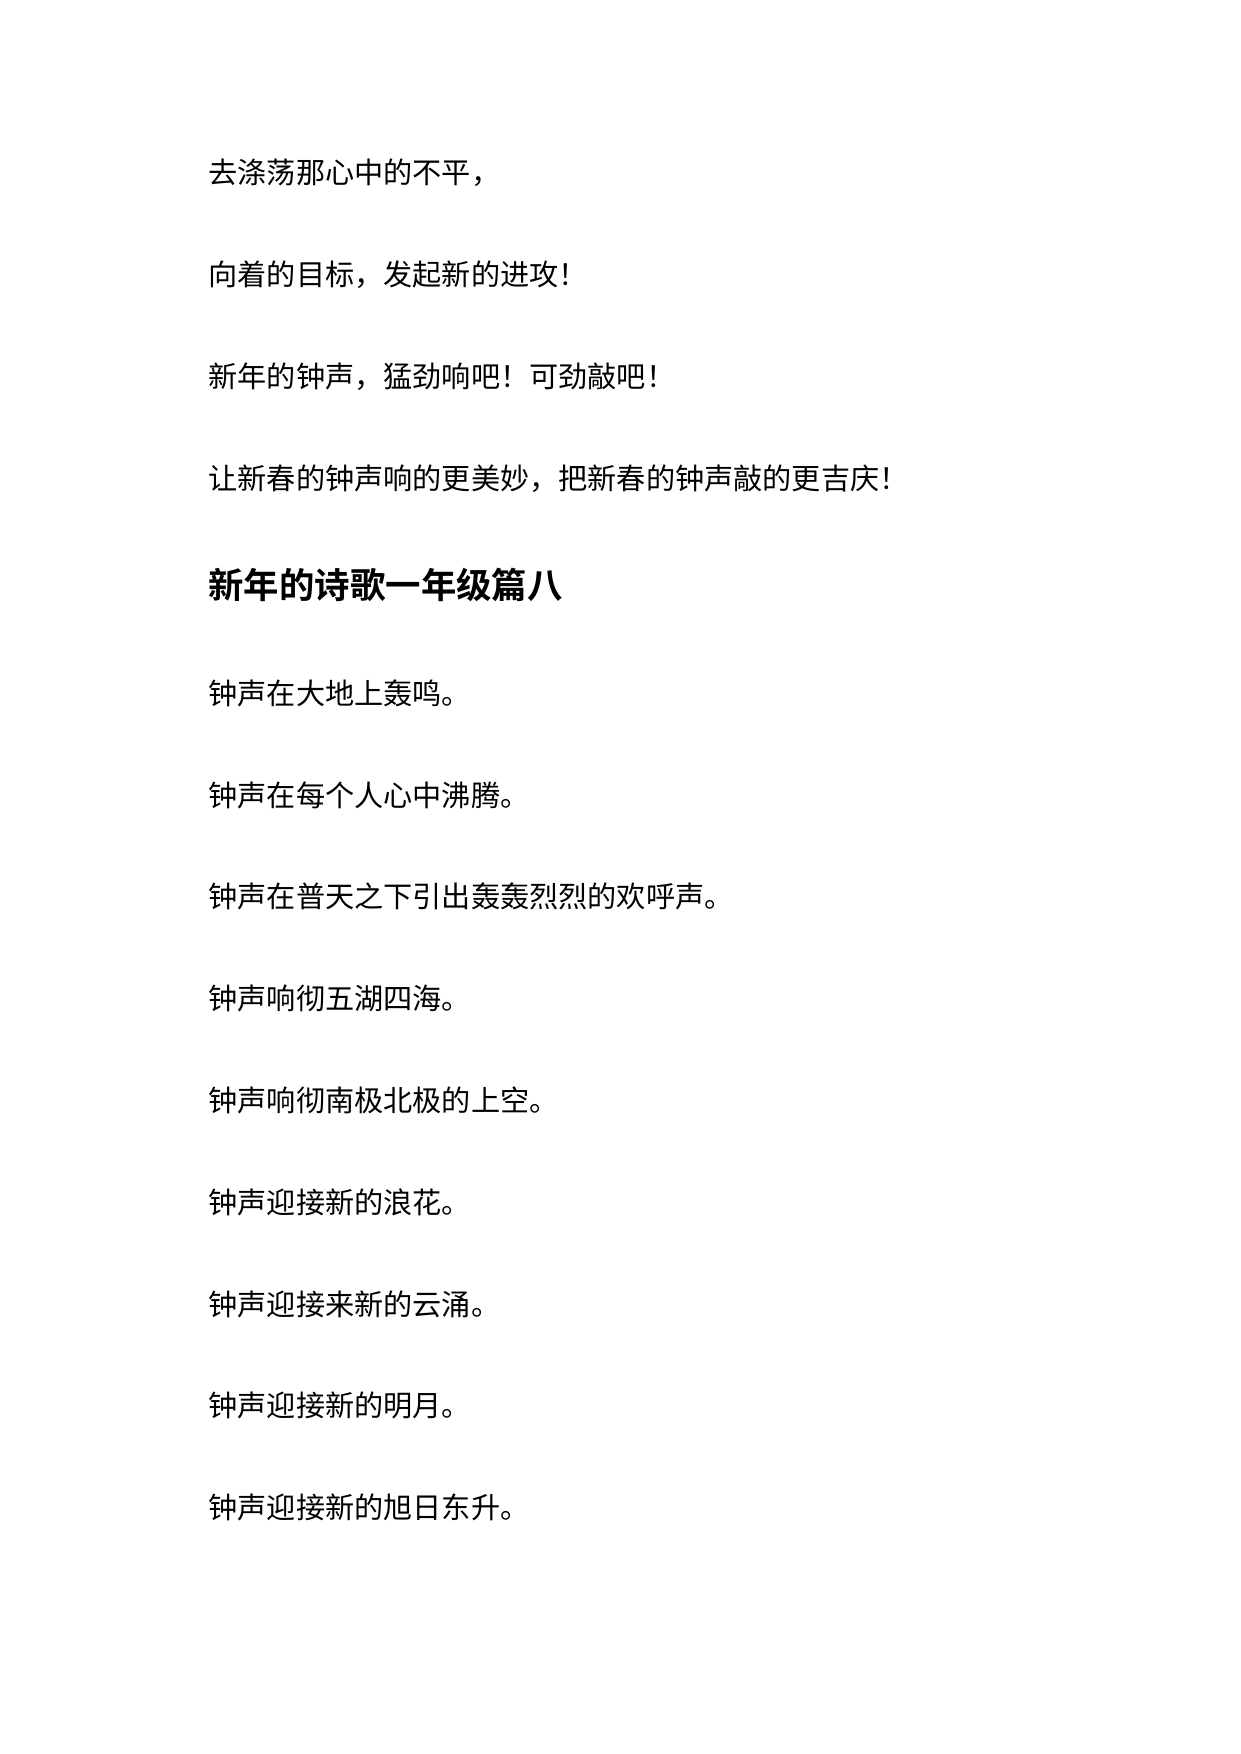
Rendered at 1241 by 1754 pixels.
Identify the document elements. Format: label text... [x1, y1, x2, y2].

text 去涤荡那心中的不平， [150, 150, 1090, 192]
text 钟声迎接来新的云涌。 [150, 1281, 1090, 1323]
text 钟声在普天之下引出轰轰烈烈的欢呼声。 [150, 874, 1090, 916]
text 钟声在每个人心中沸腾。 [150, 772, 1090, 814]
text 钟声响彻五湖四海。 [150, 976, 1090, 1018]
text 钟声在大地上轰鸣。 [150, 671, 1090, 713]
text 钟声迎接新的旭日东升。 [150, 1485, 1090, 1527]
text 新年的钟声，猛劲响吧！可劲敲吧！ [150, 353, 1090, 396]
text 新年的诗歌一年级篇八 [150, 557, 1090, 608]
text 让新春的钟声响的更美妙，把新春的钟声敲的更吉庆！ [150, 455, 1090, 498]
text 向着的目标，发起新的进攻！ [150, 252, 1090, 294]
text 钟声迎接新的明月。 [150, 1383, 1090, 1425]
text 钟声迎接新的浪花。 [150, 1179, 1090, 1222]
text 钟声响彻南极北极的上空。 [150, 1078, 1090, 1120]
